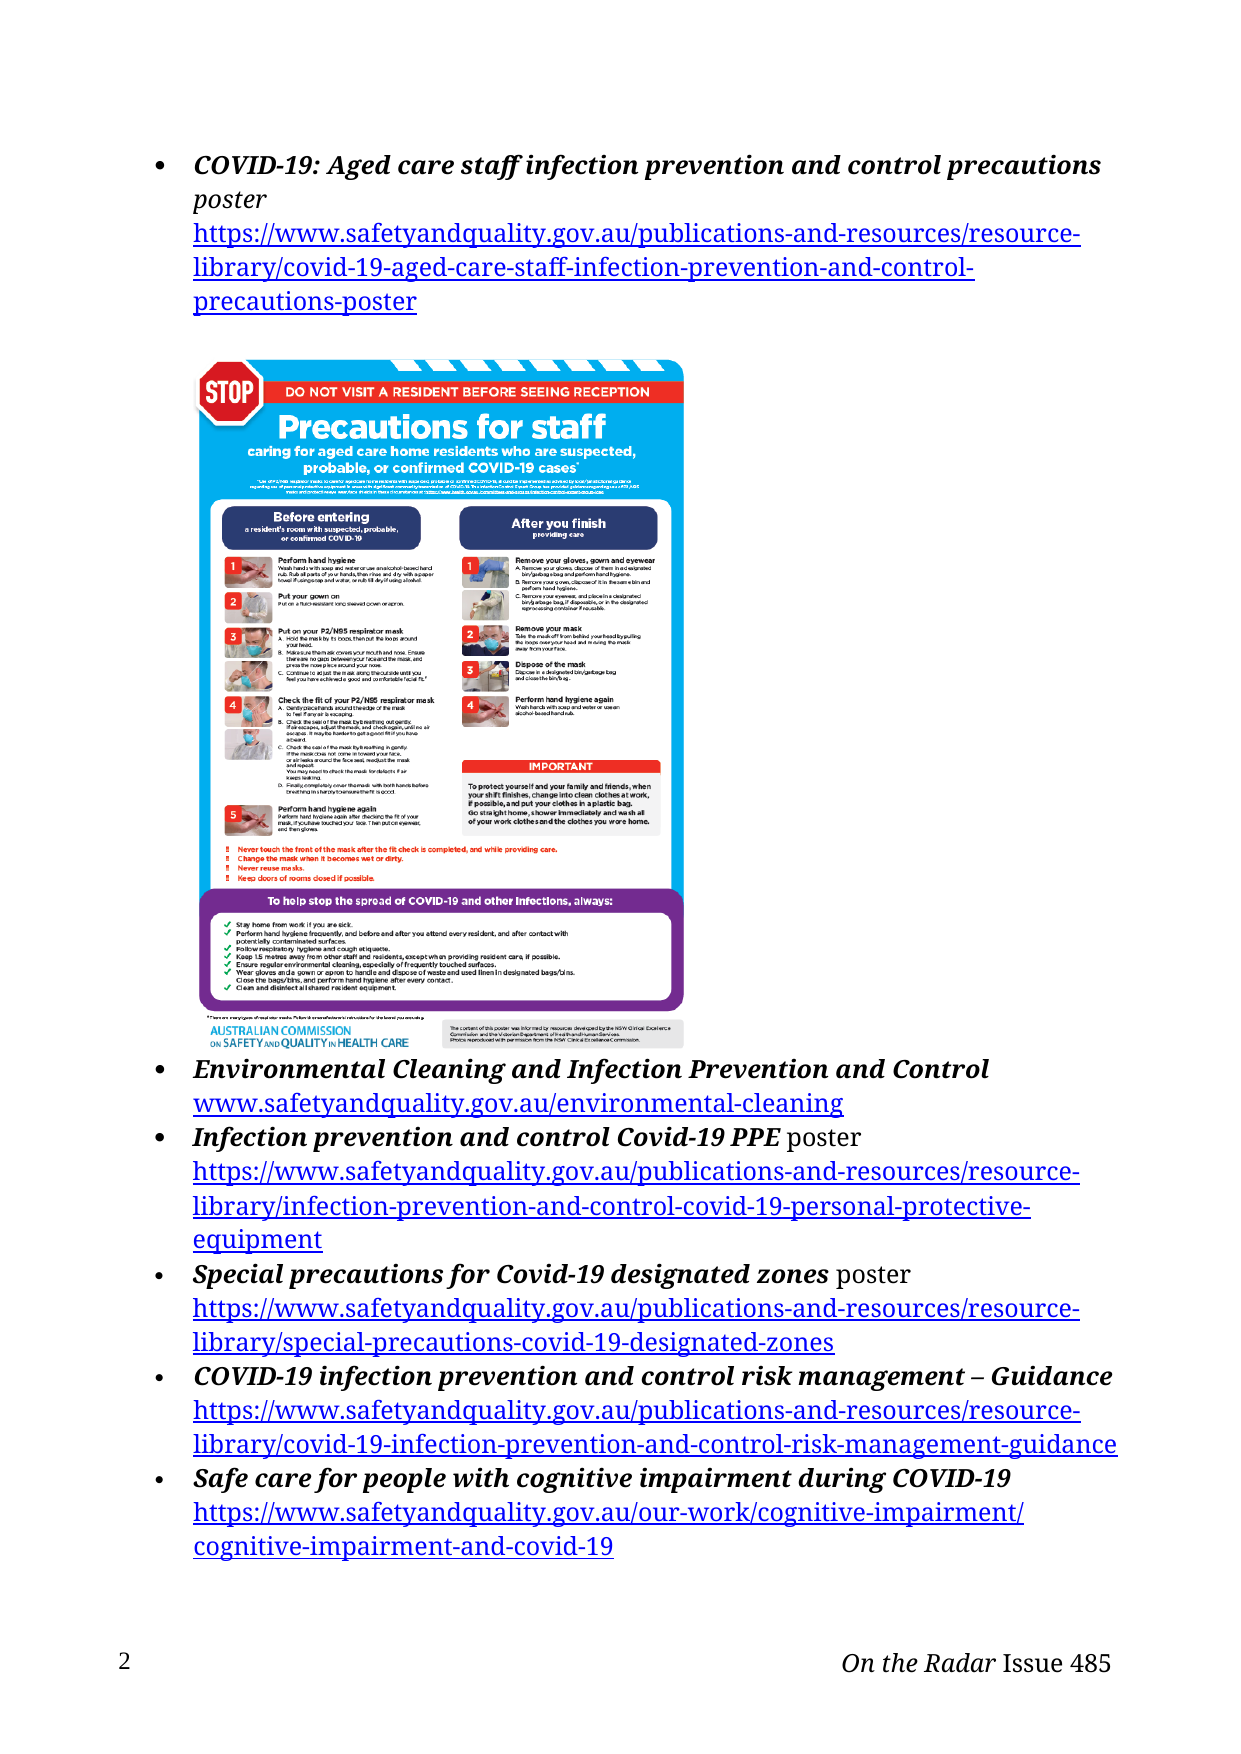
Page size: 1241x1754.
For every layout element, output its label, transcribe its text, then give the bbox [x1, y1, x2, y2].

picture [193, 352, 689, 1052]
list Infection prevention and control Covid-19 PPE poster https://www.safetyandquality.gov.au/publications-and-resources/resource-library/infection-prevention-and-control-covid-19-personal-protective-equipment [155, 1120, 1122, 1256]
list Special precautions for Covid-19 designated zones poster https://www.safetyandquality.gov.au/publications-and-resources/resource-library/special-precautions-covid-19-designated-zones [155, 1256, 1122, 1358]
list Environmental Cleaning and Infection Prevention and Control www.safetyandquality.gov.au/environmental-cleaning [156, 1052, 1122, 1120]
list COVID-19 infection prevention and control risk management – Guidance https://www.safetyandquality.gov.au/publications-and-resources/resource-library/covid-19-infection-prevention-and-control-risk-management-guidance [156, 1358, 1122, 1461]
list Safe care for people with cognitive impairment during COVID-19 https://www.safetyandquality.gov.au/our-work/cognitive-impairment/cognitive-impairment-and-covid-19 [156, 1461, 1122, 1563]
